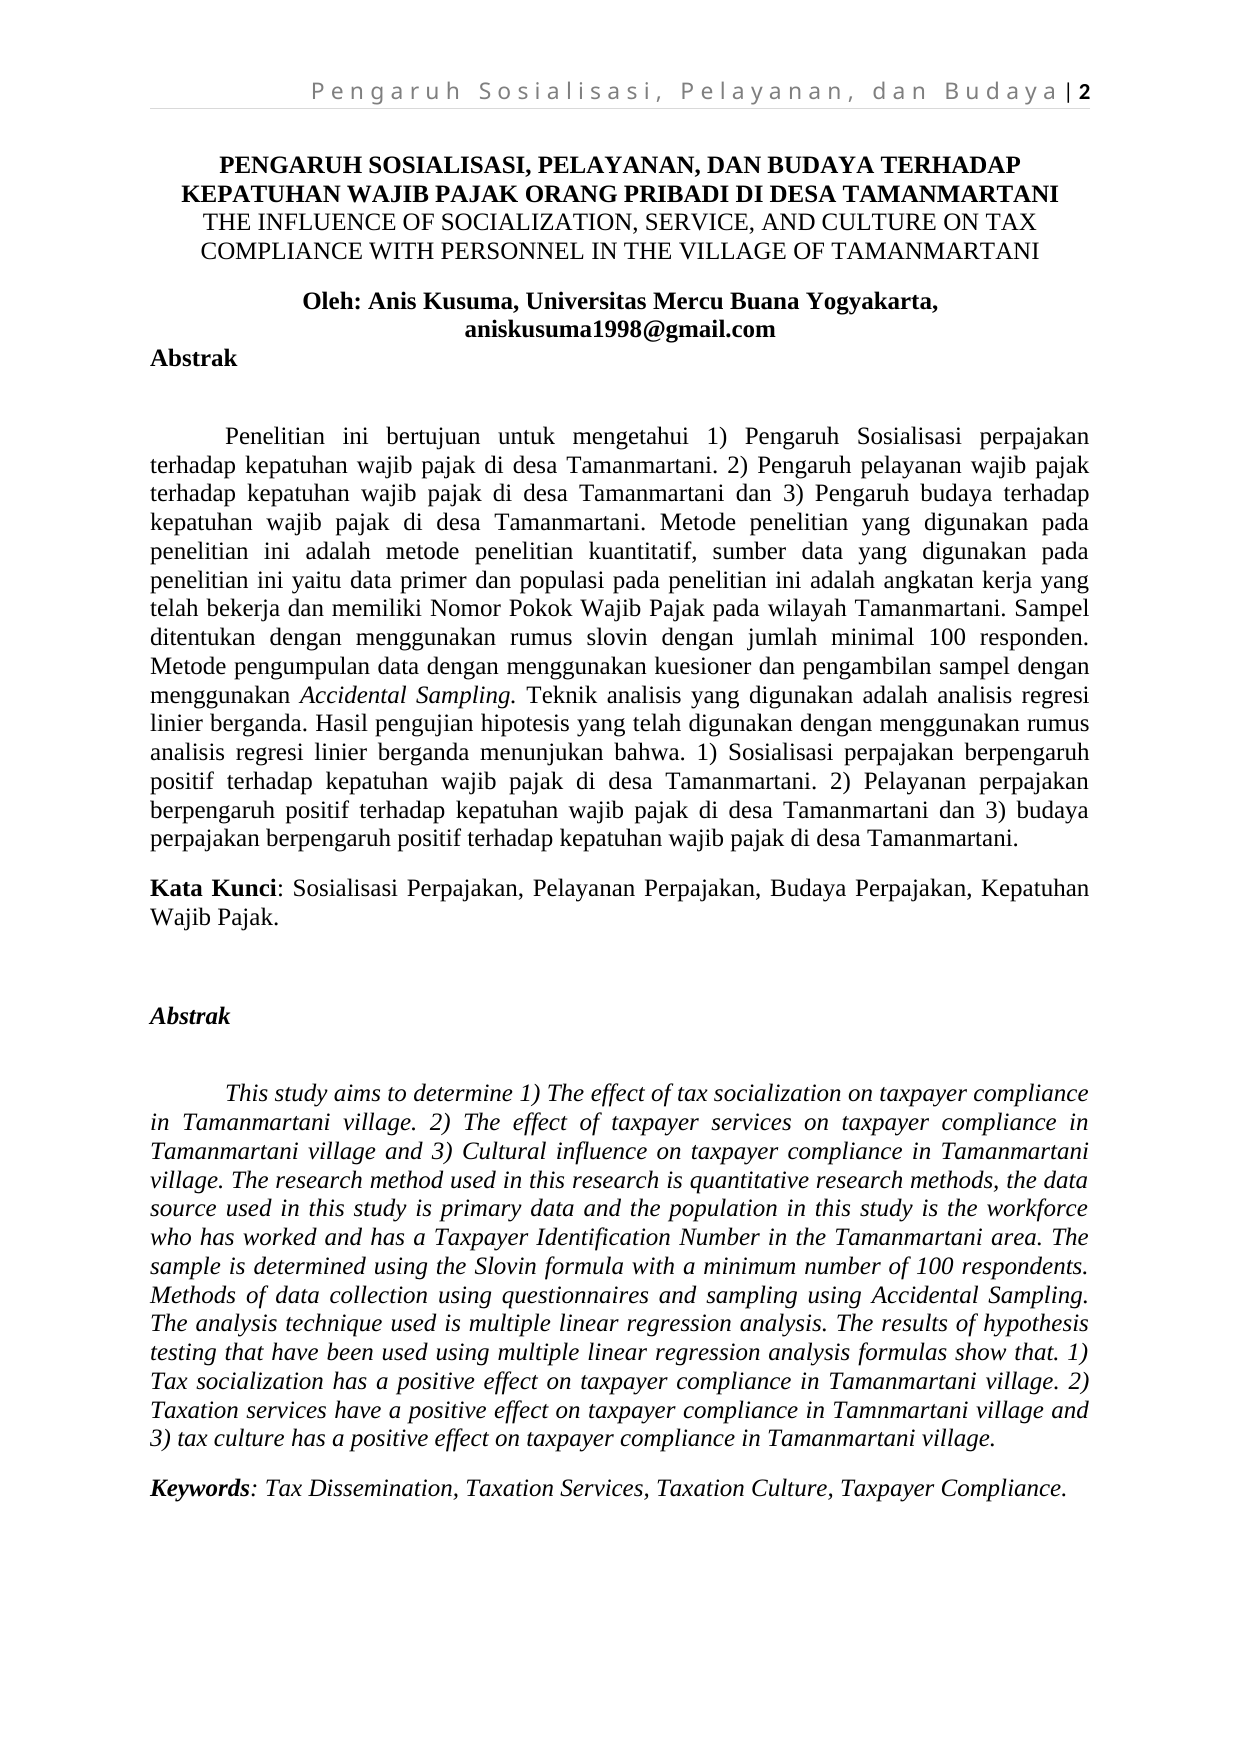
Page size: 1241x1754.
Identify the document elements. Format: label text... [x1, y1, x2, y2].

text Keywords: Tax Dissemination, Taxation Services, Taxation Culture, Taxpayer Compliance. [150, 1473, 1090, 1502]
text PENGARUH SOSIALISASI, PELAYANAN, DAN BUDAYA TERHADAP KEPATUHAN WAJIB PAJAK ORANG PRIBADI DI DESA TAMANMARTANI [150, 150, 1090, 207]
text THE INFLUENCE OF SOCIALIZATION, SERVICE, AND CULTURE ON TAX COMPLIANCE WITH PERSONNEL IN THE VILLAGE OF TAMANMARTANI [150, 207, 1090, 265]
text Penelitian ini bertujuan untuk mengetahui 1) Pengaruh Sosialisasi perpajakan terhadap kepatuhan wajib pajak di desa Tamanmartani. 2) Pengaruh pelayanan wajib pajak terhadap kepatuhan wajib pajak di desa Tamanmartani dan 3) Pengaruh budaya terhadap kepatuhan wajib pajak di desa Tamanmartani. Metode penelitian yang digunakan pada penelitian ini adalah metode penelitian kuantitatif, sumber data yang digunakan pada penelitian ini yaitu data primer dan populasi pada penelitian ini adalah angkatan kerja yang telah bekerja dan memiliki Nomor Pokok Wajib Pajak pada wilayah Tamanmartani. Sampel ditentukan dengan menggunakan rumus slovin dengan jumlah minimal 100 responden. Metode pengumpulan data dengan menggunakan kuesioner dan pengambilan sampel dengan menggunakan Accidental Sampling. Teknik analisis yang digunakan adalah analisis regresi linier berganda. Hasil pengujian hipotesis yang telah digunakan dengan menggunakan rumus analisis regresi linier berganda menunjukan bahwa. 1) Sosialisasi perpajakan berpengaruh positif terhadap kepatuhan wajib pajak di desa Tamanmartani. 2) Pelayanan perpajakan berpengaruh positif terhadap kepatuhan wajib pajak di desa Tamanmartani dan 3) budaya perpajakan berpengaruh positif terhadap kepatuhan wajib pajak di desa Tamanmartani. [150, 421, 1090, 852]
subtitle Abstrak [150, 343, 1090, 372]
subtitle Abstrak [150, 1001, 1090, 1030]
text Kata Kunci: Sosialisasi Perpajakan, Pelayanan Perpajakan, Budaya Perpajakan, Kepatuhan Wajib Pajak. [150, 873, 1090, 931]
text This study aims to determine 1) The effect of tax socialization on taxpayer compliance in Tamanmartani village. 2) The effect of taxpayer services on taxpayer compliance in Tamanmartani village and 3) Cultural influence on taxpayer compliance in Tamanmartani village. The research method used in this research is quantitative research methods, the data source used in this study is primary data and the population in this study is the workforce who has worked and has a Taxpayer Identification Number in the Tamanmartani area. The sample is determined using the Slovin formula with a minimum number of 100 respondents. Methods of data collection using questionnaires and sampling using Accidental Sampling. The analysis technique used is multiple linear regression analysis. The results of hypothesis testing that have been used using multiple linear regression analysis formulas show that. 1) Tax socialization has a positive effect on taxpayer compliance in Tamanmartani village. 2) Taxation services have a positive effect on taxpayer compliance in Tamnmartani village and 3) tax culture has a positive effect on taxpayer compliance in Tamanmartani village. [150, 1078, 1090, 1452]
subtitle Oleh: Anis Kusuma, Universitas Mercu Buana Yogyakarta, aniskusuma1998@gmail.com [150, 286, 1090, 343]
